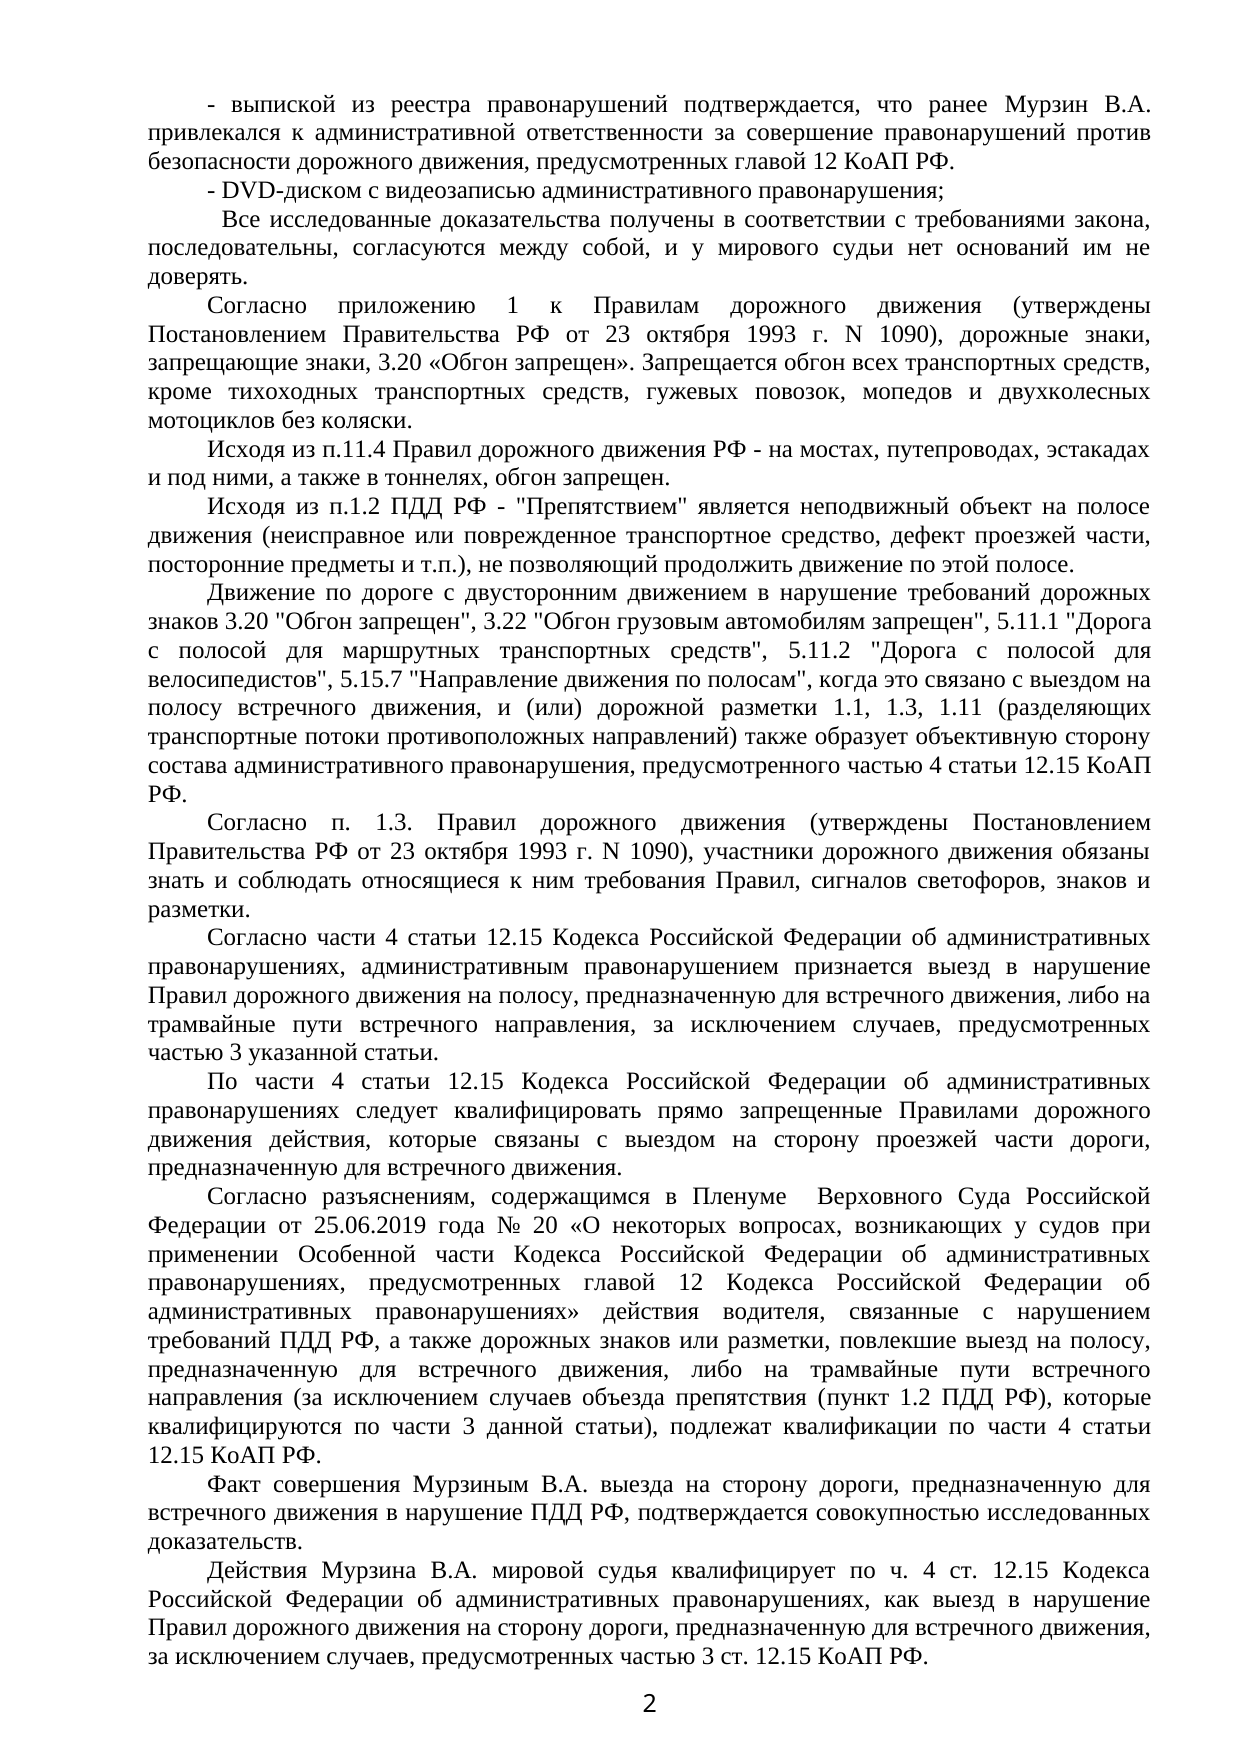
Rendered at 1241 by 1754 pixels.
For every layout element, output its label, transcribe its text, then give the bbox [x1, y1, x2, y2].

text Исходя из п.11.4 Правил дорожного движения РФ - на мостах, путепроводах, эстакадах и под ними, а также в тоннелях, обгон запрещен. [148, 434, 1152, 491]
text Согласно части 4 статьи 12.15 Кодекса Российской Федерации об административных правонарушениях, административным правонарушением признается выезд в нарушение Правил дорожного движения на полосу, предназначенную для встречного движения, либо на трамвайные пути встречного направления, за исключением случаев, предусмотренных частью 3 указанной статьи. [148, 922, 1152, 1066]
text Действия Мурзина В.А. мировой судья квалифицирует по ч. 4 ст. 12.15 Кодекса Российской Федерации об административных правонарушениях, как выезд в нарушение Правил дорожного движения на сторону дороги, предназначенную для встречного движения, за исключением случаев, предусмотренных частью 3 ст. 12.15 КоАП РФ. [148, 1555, 1152, 1670]
text - DVD-диском с видеозаписью административного правонарушения; [148, 175, 1152, 204]
text Согласно п. 1.3. Правил дорожного движения (утверждены Постановлением Правительства РФ от 23 октября . N 1090), участники дорожного движения обязаны знать и соблюдать относящиеся к ним требования Правил, сигналов светофоров, знаков и разметки. [148, 807, 1152, 922]
text По части 4 статьи 12.15 Кодекса Российской Федерации об административных правонарушениях следует квалифицировать прямо запрещенные Правилами дорожного движения действия, которые связаны с выездом на сторону проезжей части дороги, предназначенную для встречного движения. [148, 1066, 1152, 1181]
text Все исследованные доказательства получены в соответствии с требованиями закона, последовательны, согласуются между собой, и у мирового судьи нет оснований им не доверять. [148, 204, 1152, 290]
text Согласно приложению 1 к Правилам дорожного движения (утверждены Постановлением Правительства РФ от 23 октября 1993 г. N 1090), дорожные знаки, запрещающие знаки, 3.20 «Обгон запрещен». Запрещается обгон всех транспортных средств, кроме тихоходных транспортных средств, гужевых повозок, мопедов и двухколесных мотоциклов без коляски. [148, 290, 1152, 434]
text Исходя из п.1.2 ПДД РФ - "Препятствием" является неподвижный объект на полосе движения (неисправное или поврежденное транспортное средство, дефект проезжей части, посторонние предметы и т.п.), не позволяющий продолжить движение по этой полосе. [148, 491, 1152, 577]
text Движение по дороге с двусторонним движением в нарушение требований дорожных знаков 3.20 "Обгон запрещен", 3.22 "Обгон грузовым автомобилям запрещен", 5.11.1 "Дорога с полосой для маршрутных транспортных средств", 5.11.2 "Дорога с полосой для велосипедистов", 5.15.7 "Направление движения по полосам", когда это связано с выездом на полосу встречного движения, и (или) дорожной разметки 1.1, 1.3, 1.11 (разделяющих транспортные потоки противоположных направлений) также образует объективную сторону состава административного правонарушения, предусмотренного частью 4 статьи 12.15 КоАП РФ. [148, 577, 1152, 807]
text Согласно разъяснениям, содержащимся в Пленуме Верховного Суда Российской Федерации от 25.06.2019 года № 20 «О некоторых вопросах, возникающих у судов при применении Особенной части Кодекса Российской Федерации об административных правонарушениях, предусмотренных главой 12 Кодекса Российской Федерации об административных правонарушениях» действия водителя, связанные с нарушением требований ПДД РФ, а также дорожных знаков или разметки, повлекшие выезд на полосу, предназначенную для встречного движения, либо на трамвайные пути встречного направления (за исключением случаев объезда препятствия (пункт 1.2 ПДД РФ), которые квалифицируются по части 3 данной статьи), подлежат квалификации по части 4 статьи 12.15 КоАП РФ. [148, 1181, 1152, 1469]
text - выпиской из реестра правонарушений подтверждается, что ранее Мурзин В.А. привлекался к административной ответственности за совершение правонарушений против безопасности дорожного движения, предусмотренных главой 12 КоАП РФ. [148, 89, 1152, 175]
text Факт совершения Мурзиным В.А. выезда на сторону дороги, предназначенную для встречного движения в нарушение ПДД РФ, подтверждается совокупностью исследованных доказательств. [148, 1469, 1152, 1555]
